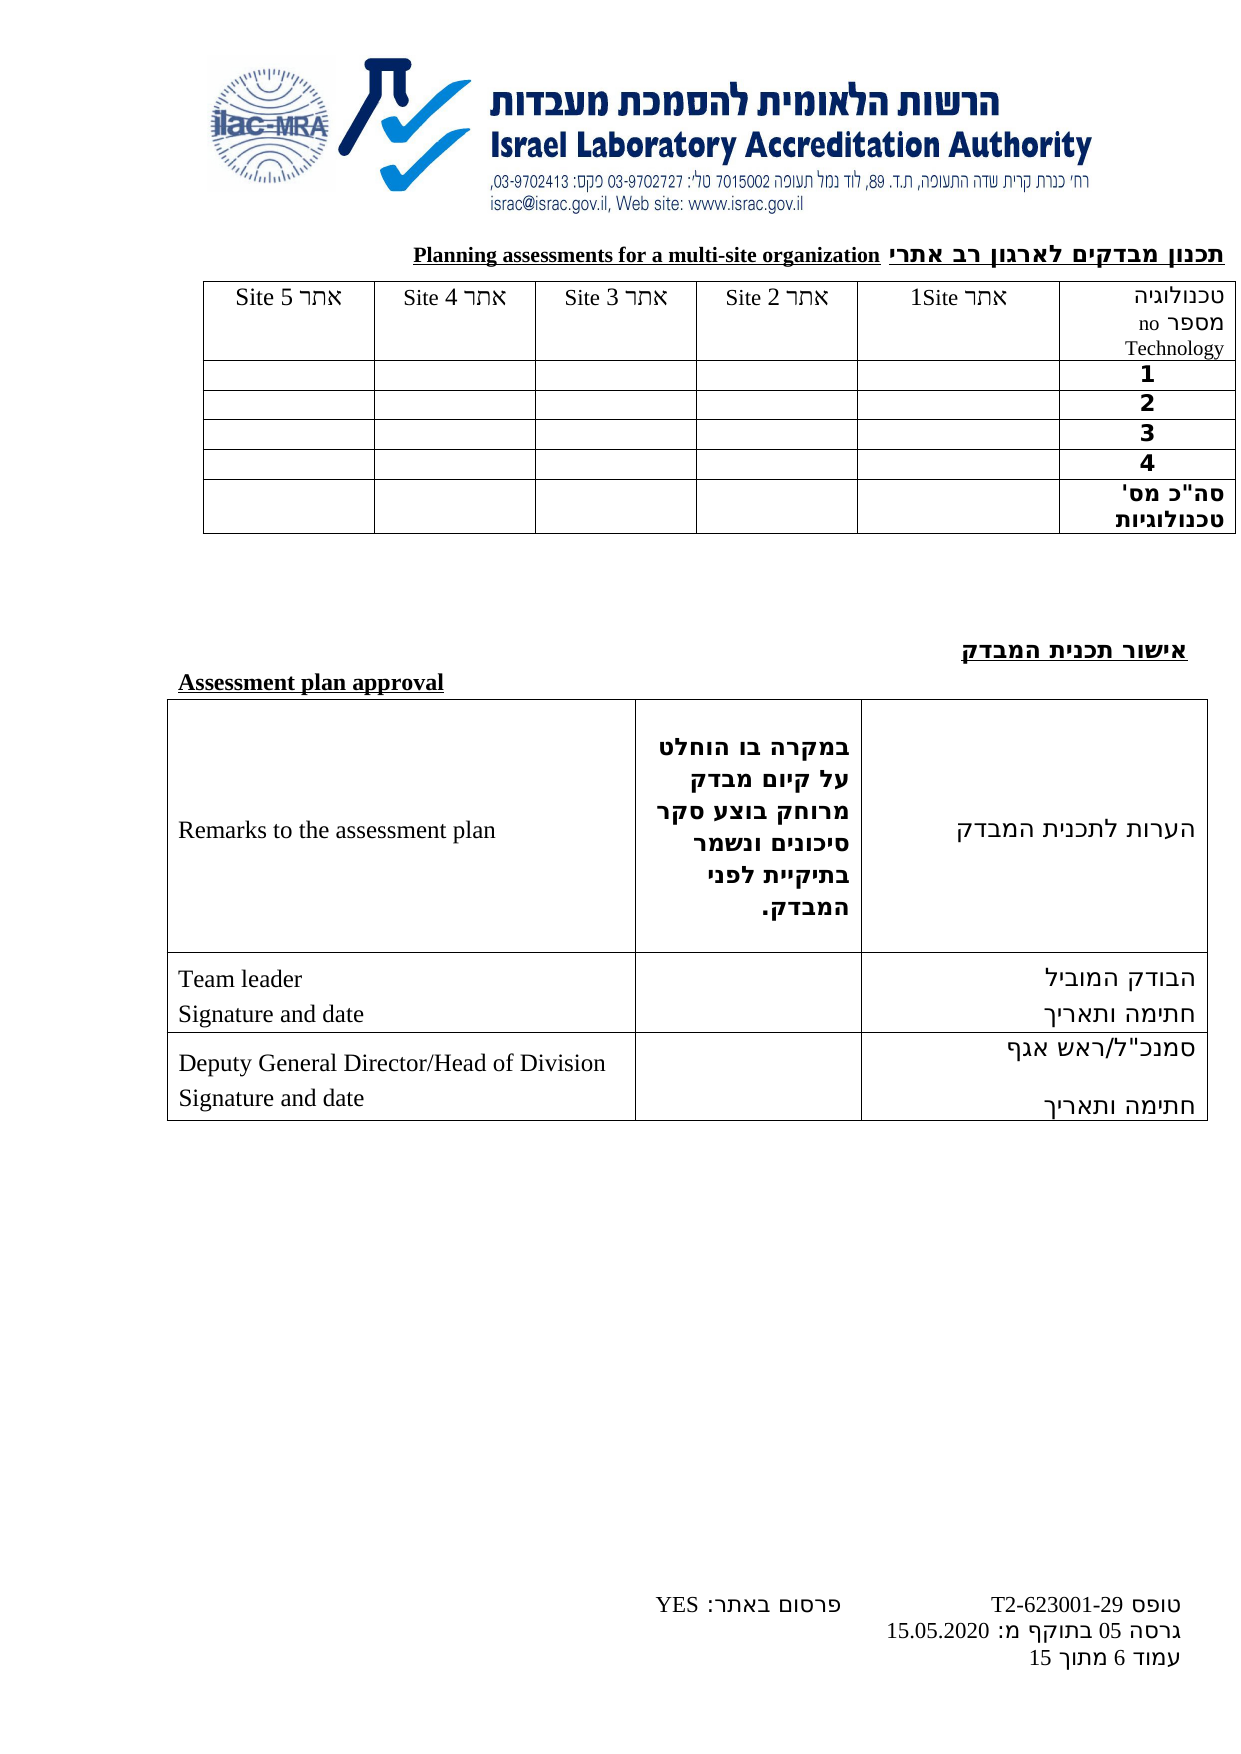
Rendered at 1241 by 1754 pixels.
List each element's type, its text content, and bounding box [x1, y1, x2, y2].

table_cell [697, 420, 857, 449]
table_cell אתר 4 Site [375, 282, 535, 360]
table_cell אתר 2 Site [697, 282, 857, 360]
table_cell הערות לתכנית המבדק [862, 700, 1207, 952]
table_cell [697, 480, 857, 533]
table_cell [536, 391, 696, 419]
table_cell [204, 480, 374, 533]
table_cell 1 [1060, 361, 1235, 389]
table_header תכנון מבדקים לארגון רב אתרי Planning assessments for a multi-site organization [203, 240, 1236, 281]
table_cell [636, 1033, 861, 1120]
table_cell [858, 361, 1059, 389]
table_cell [375, 391, 535, 419]
table_cell 3 [1060, 420, 1235, 449]
table_cell במקרה בו הוחלט על קיום מבדק מרוחק בוצע סקר סיכונים ונשמר בתיקיית לפני המבדק. [636, 700, 861, 952]
picture [207, 55, 1092, 214]
table_cell Deputy General Director/Head of Division Signature and date [168, 1033, 635, 1120]
table_cell [536, 450, 696, 479]
table_cell [858, 450, 1059, 479]
table_cell הבודק המוביל חתימה ותאריך [862, 953, 1207, 1032]
table_cell [858, 480, 1059, 533]
table_cell [697, 391, 857, 419]
table_cell [536, 361, 696, 389]
table_cell [536, 480, 696, 533]
table_cell [636, 953, 861, 1032]
table_cell [204, 450, 374, 479]
table_cell [375, 420, 535, 449]
table_cell אתר 5 Site [204, 282, 374, 360]
table_cell [204, 361, 374, 389]
table_cell [858, 391, 1059, 419]
table_cell [375, 361, 535, 389]
table_cell טכנולוגיה מספר no Technology [1060, 282, 1235, 360]
table_cell [204, 420, 374, 449]
table_cell [697, 450, 857, 479]
table_cell Remarks to the assessment plan [168, 700, 635, 952]
table_cell 4 [1060, 450, 1235, 479]
table_cell [375, 480, 535, 533]
table_cell סה"כ מס' טכנולוגיות [1060, 480, 1235, 533]
table_cell Team leader Signature and date [168, 953, 635, 1032]
table_cell [204, 391, 374, 419]
table_cell אתר 3 Site [536, 282, 696, 360]
table_cell סמנכ"ל/ראש אגף חתימה ותאריך [862, 1033, 1207, 1120]
table_cell [858, 420, 1059, 449]
table_cell 2 [1060, 391, 1235, 419]
table_cell אתר 1Site [858, 282, 1059, 360]
table_header אישור תכנית המבדק Assessment plan approval [167, 592, 1207, 699]
table_cell [375, 450, 535, 479]
table_cell [697, 361, 857, 389]
table_cell [536, 420, 696, 449]
